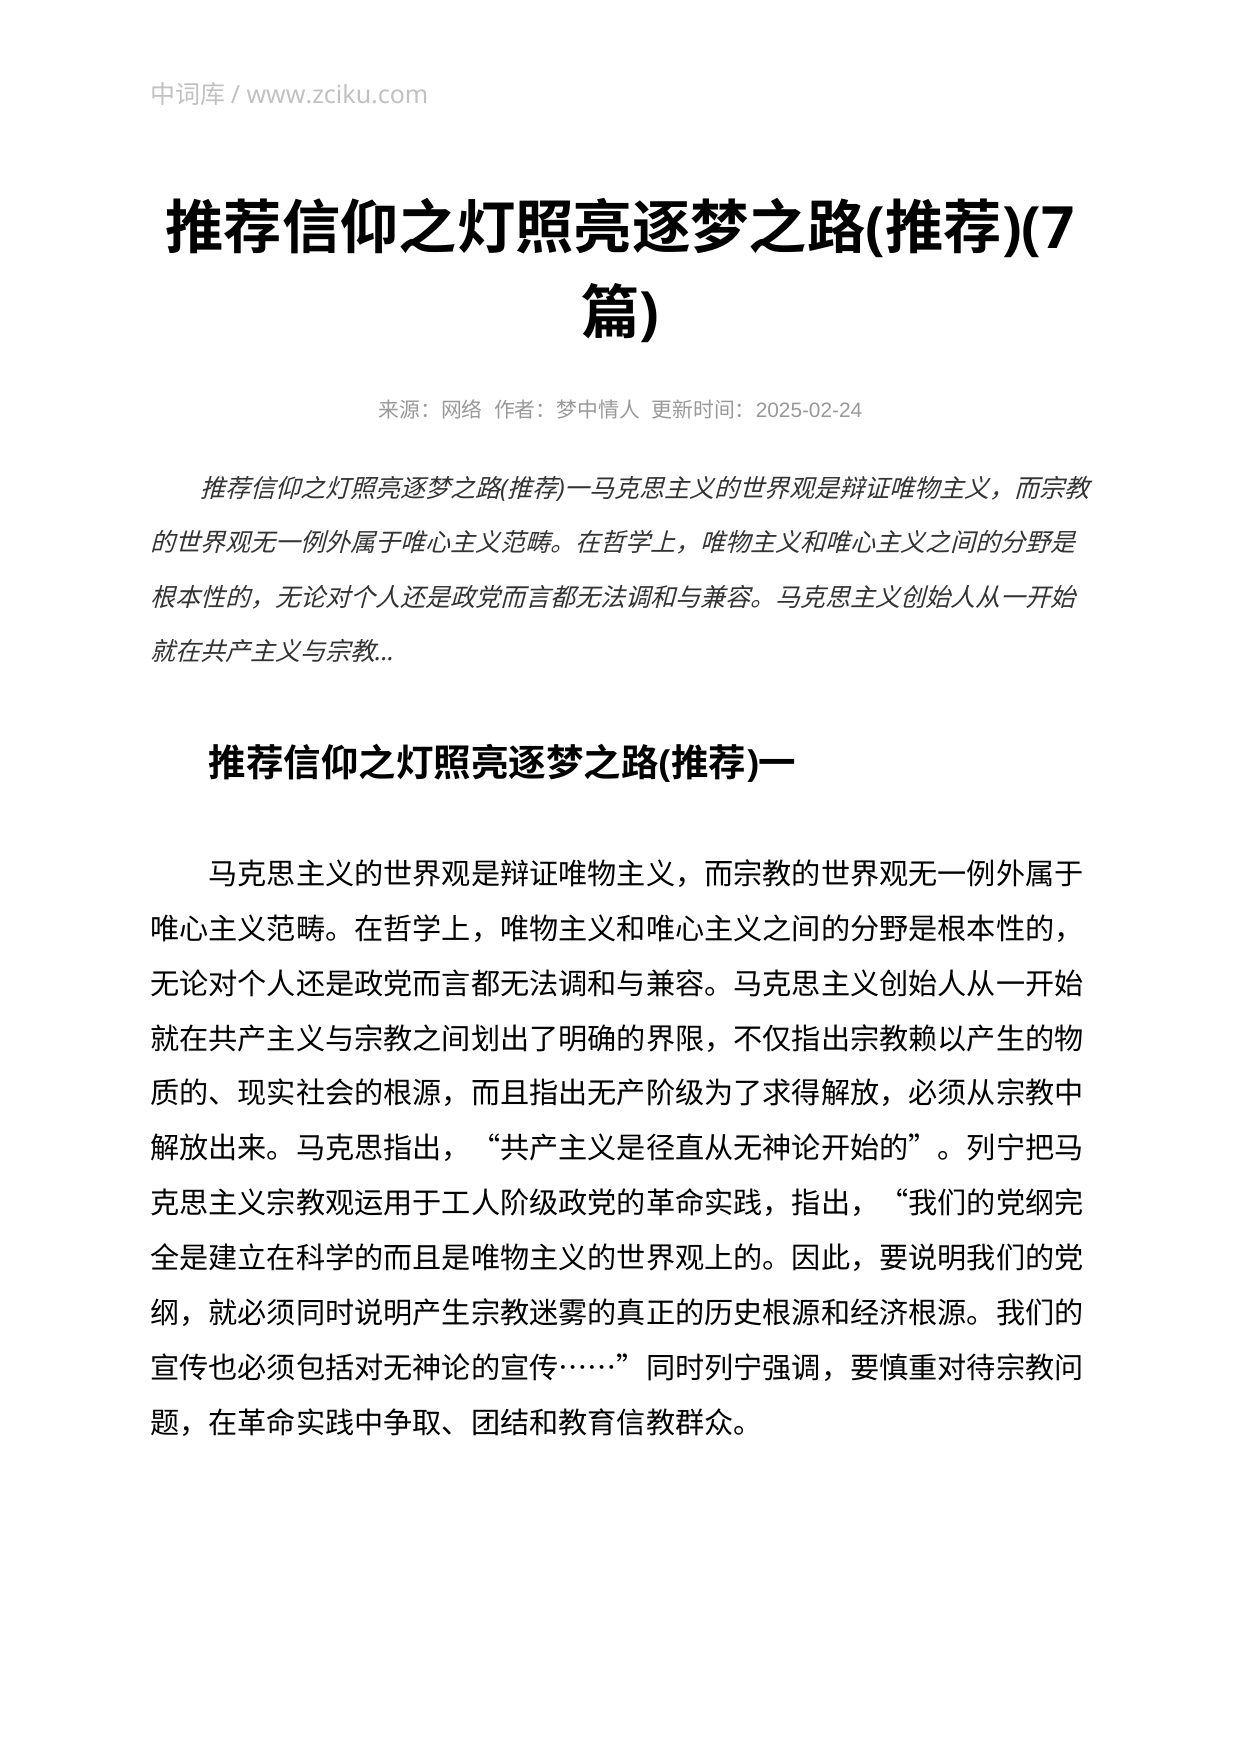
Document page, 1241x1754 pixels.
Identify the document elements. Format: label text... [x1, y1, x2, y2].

text 来源：网络 作者：梦中情人 更新时间：2025-02-24 [150, 398, 1090, 422]
text 推荐信仰之灯照亮逐梦之路(推荐)一 [150, 733, 1090, 787]
text 马克思主义的世界观是辩证唯物主义，而宗教的世界观无一例外属于唯心主义范畴。在哲学上，唯物主义和唯心主义之间的分野是根本性的，无论对个人还是政党而言都无法调和与兼容。马克思主义创始人从一开始就在共产主义与宗教之间划出了明确的界限，不仅指出宗教赖以产生的物质的、现实社会的根源，而且指出无产阶级为了求得解放，必须从宗教中解放出来。马克思指出，“共产主义是径直从无神论开始的”。列宁把马克思主义宗教观运用于工人阶级政党的革命实践，指出，“我们的党纲完全是建立在科学的而且是唯物主义的世界观上的。因此，要说明我们的党纲，就必须同时说明产生宗教迷雾的真正的历史根源和经济根源。我们的宣传也必须包括对无神论的宣传……”同时列宁强调，要慎重对待宗教问题，在革命实践中争取、团结和教育信教群众。 [150, 851, 1090, 1442]
text 推荐信仰之灯照亮逐梦之路(推荐)一马克思主义的世界观是辩证唯物主义，而宗教的世界观无一例外属于唯心主义范畴。在哲学上，唯物主义和唯心主义之间的分野是根本性的，无论对个人还是政党而言都无法调和与兼容。马克思主义创始人从一开始就在共产主义与宗教... [150, 468, 1090, 668]
subtitle 推荐信仰之灯照亮逐梦之路(推荐)(7篇) [150, 181, 1090, 351]
